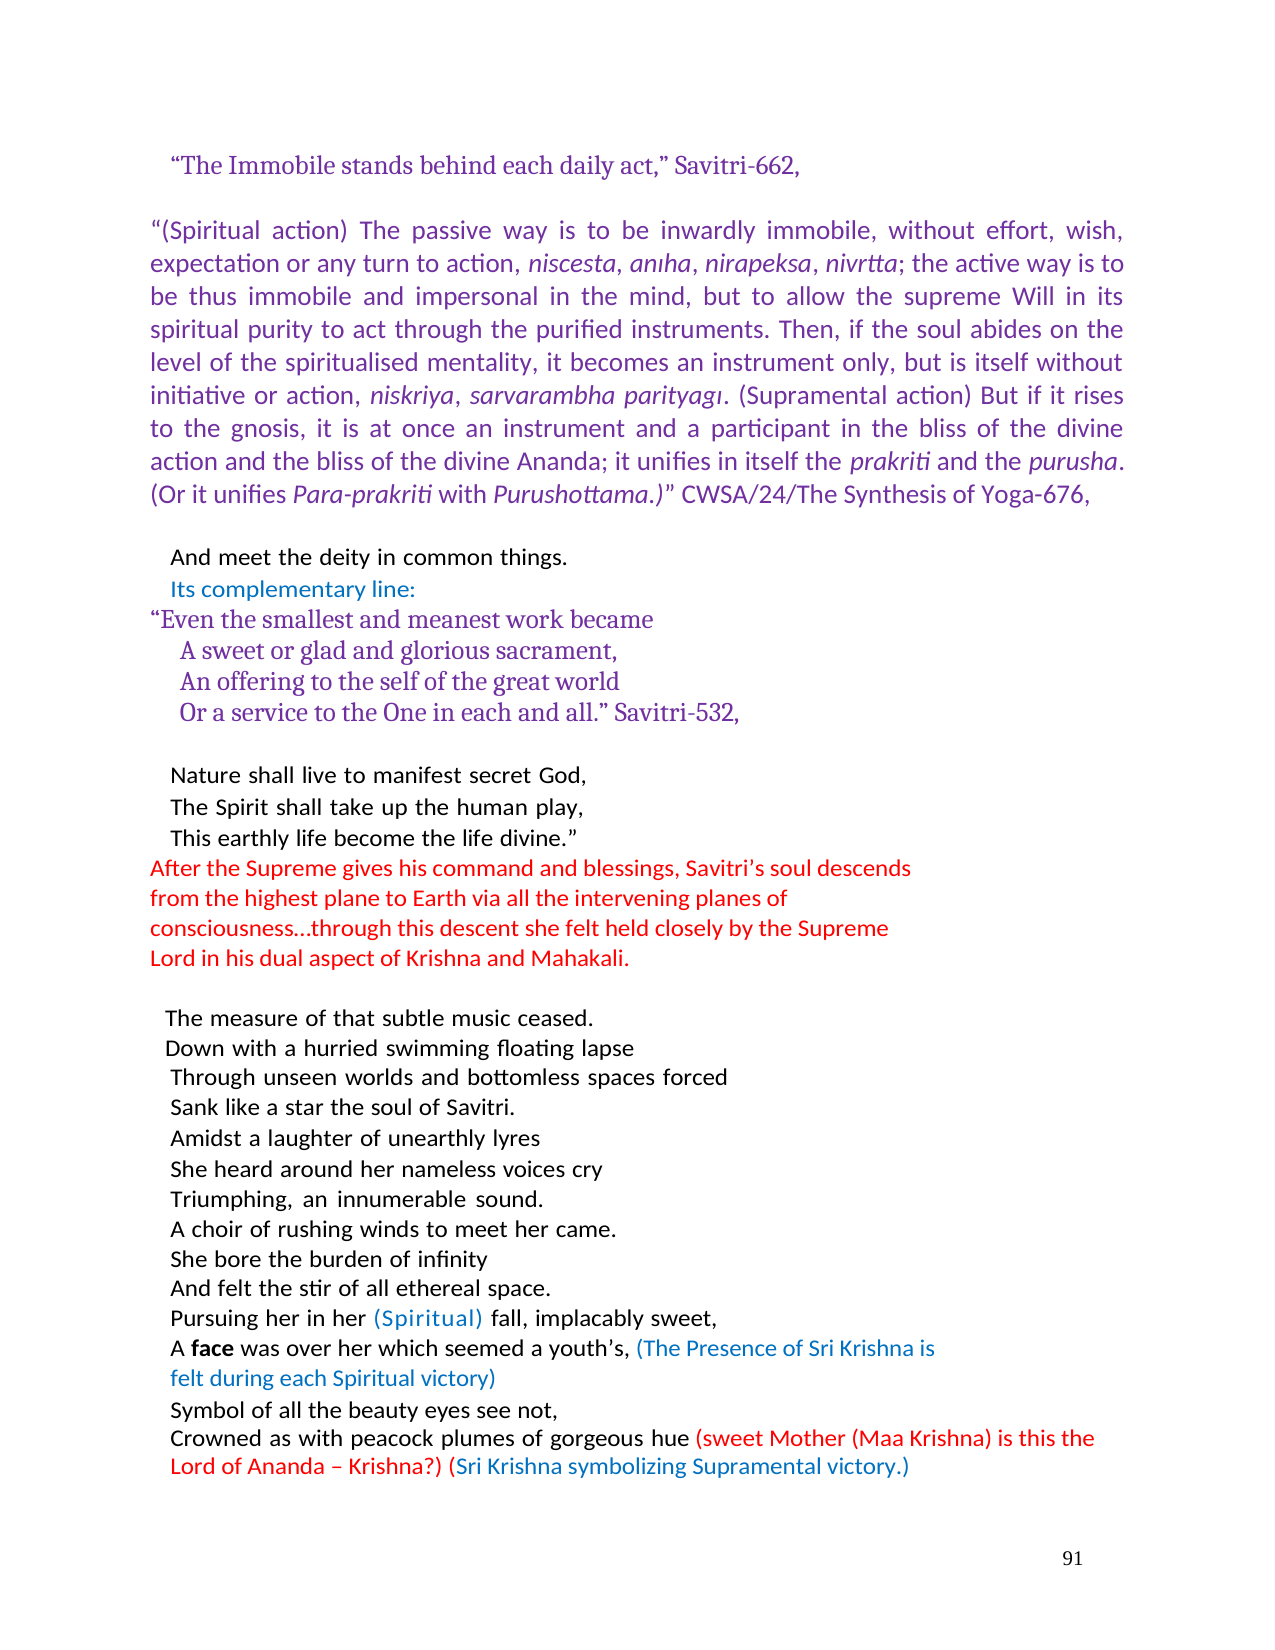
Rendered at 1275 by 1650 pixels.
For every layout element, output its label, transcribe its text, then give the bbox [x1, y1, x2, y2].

text Symbol of all the beauty eyes see not, [170, 1395, 948, 1424]
text The Spirit shall take up the human play, [170, 792, 1134, 821]
text A face was over her which seemed a youth’s, (The Presence of Sri Krishna is felt during each Spiritual victory) [170, 1333, 948, 1393]
text Its complementary line: [170, 574, 1134, 603]
text The measure of that subtle music ceased. [165, 1003, 1077, 1033]
text Crowned as with peacock plumes of gorgeous hue (sweet Mother (Maa Krishna) is this the Lord of Ananda – Krishna?) (Sri Krishna symbolizing Supramental victory.) [170, 1425, 1125, 1480]
text Sank like a star the soul of Savitri. [170, 1092, 861, 1122]
text She heard around her nameless voices cry [170, 1154, 951, 1183]
text She bore the burden of infinity [170, 1244, 907, 1273]
text A sweet or glad and glorious sacrament, [150, 635, 1125, 666]
text An offering to the self of the great world [150, 666, 1125, 697]
text “The Immobile stands behind each daily act,” Savitri-662, [170, 150, 889, 181]
text Or a service to the One in each and all.” Savitri-532, [150, 697, 1125, 728]
text Triumphing, an innumerable sound. [170, 1184, 951, 1213]
text A choir of rushing winds to meet her came. [170, 1214, 907, 1243]
text And felt the stir of all ethereal space. [170, 1274, 1125, 1302]
text “Even the smallest and meanest work became [150, 604, 1125, 635]
text Down with a hurried swimming floating lapse [165, 1033, 1077, 1063]
text After the Supreme gives his command and blessings, Savitri’s soul descends from the highest plane to Earth via all the intervening planes of consciousness…through this descent she felt held closely by the Supreme Lord in his dual aspect of Krishna and Mahakali. [150, 853, 914, 972]
text Nature shall live to manifest secret God, [170, 761, 1134, 790]
text And meet the deity in common things. [170, 542, 1134, 572]
text Pursuing her in her (Spiritual) fall, implacably sweet, [170, 1303, 1125, 1332]
text Amidst a laughter of unearthly lyres [170, 1123, 861, 1153]
text “(Spiritual action) The passive way is to be inwardly immobile, without effort, wish, expectation or any turn to action, niscesta, anıha, nirapeksa, nivrtta; the active way is to be thus immobile and impersonal in the mind, but to allow the supreme Will in its spiritual purity to act through the purified instruments. Then, if the soul abides on the level of the spiritualised mentality, it becomes an instrument only, but is itself without initiative or action, niskriya, sarvarambha parityagı. (Supramental action) But if it rises to the gnosis, it is at once an instrument and a participant in the bliss of the divine action and the bliss of the divine Ananda; it unifies in itself the prakriti and the purusha. (Or it unifies Para-prakriti with Purushottama.)” CWSA/24/The Synthesis of Yoga-676, [150, 213, 1125, 510]
text Through unseen worlds and bottomless spaces forced [170, 1064, 1125, 1091]
text This earthly life become the life divine.” [170, 823, 889, 852]
